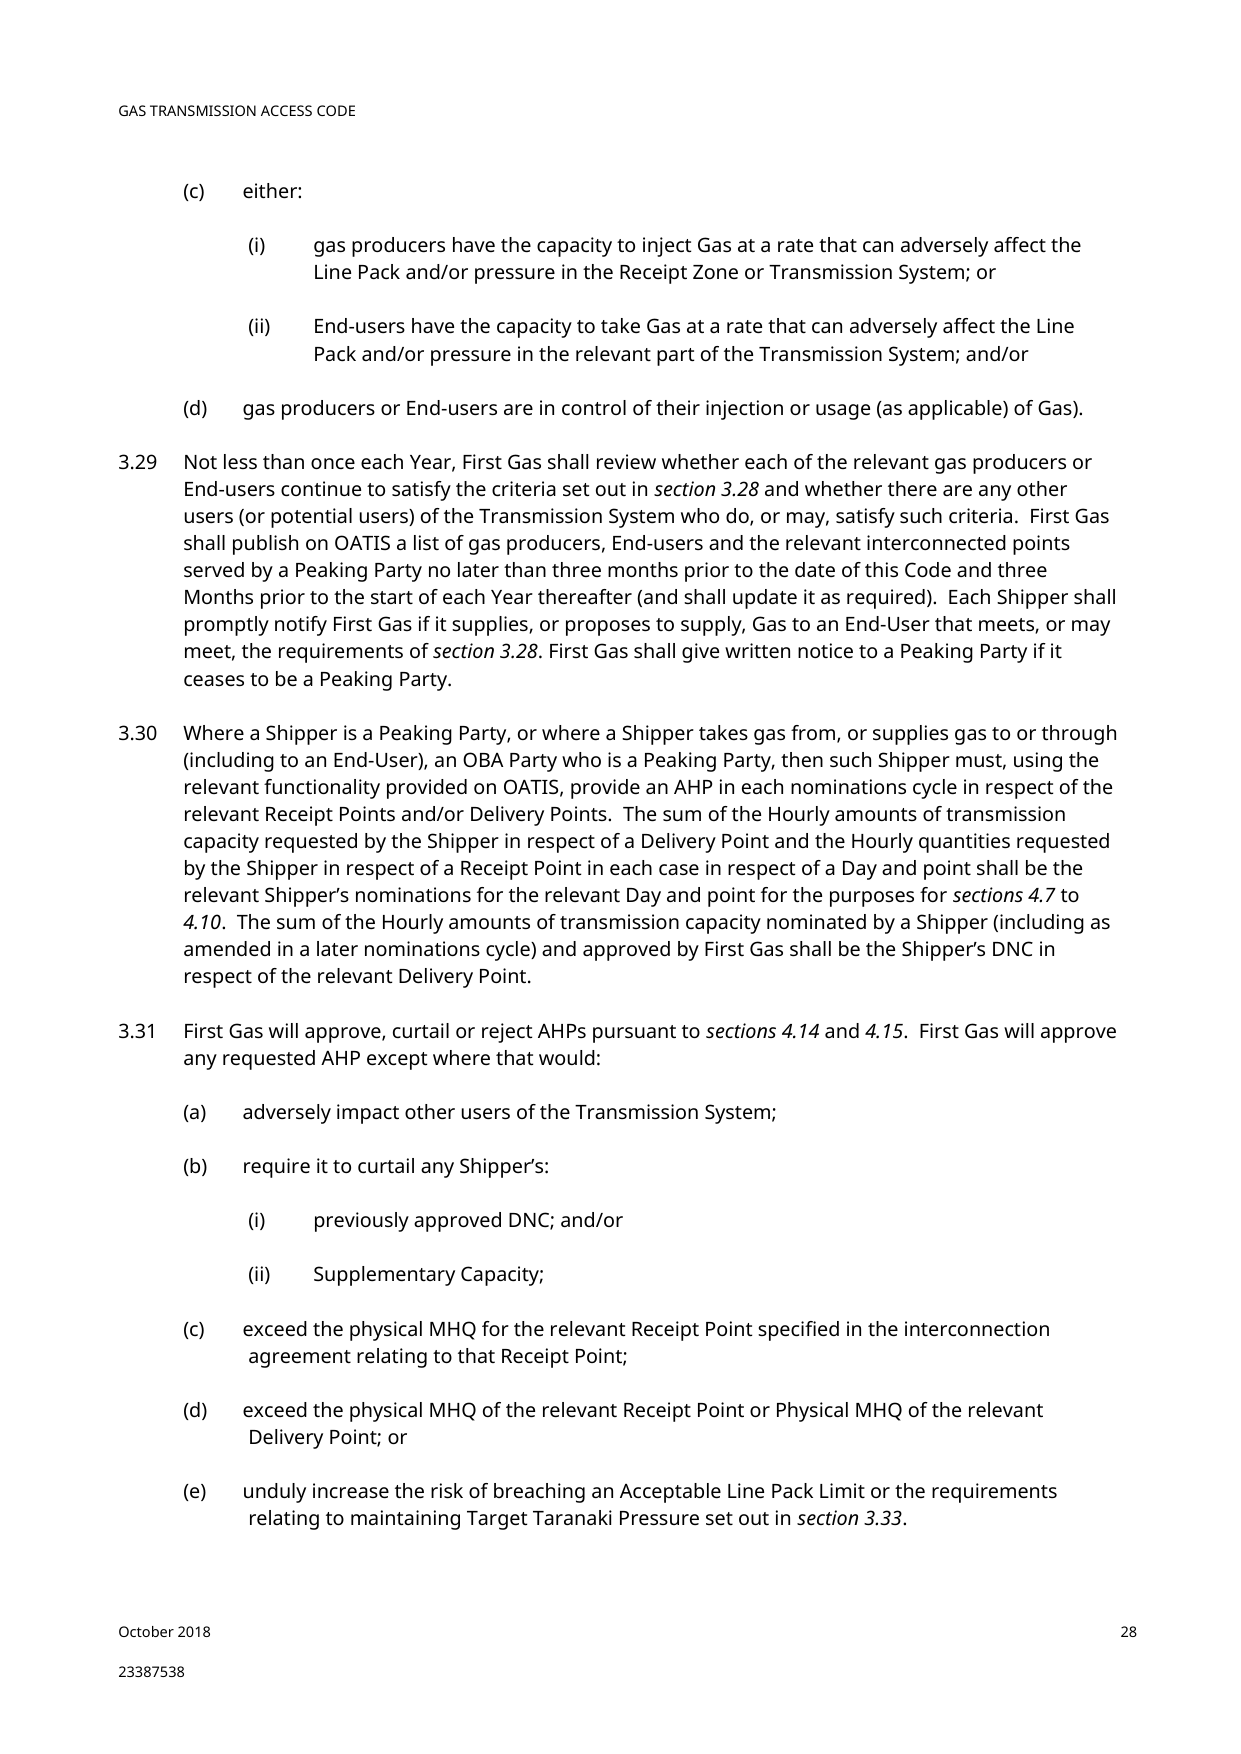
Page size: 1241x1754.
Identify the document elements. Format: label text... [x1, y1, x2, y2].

list gas producers or End-users are in control of their injection or usage (as applicable) of Gas). [183, 394, 1122, 421]
list previously approved DNC; and/or [248, 1206, 1122, 1233]
list either: [183, 177, 1122, 204]
list unduly increase the risk of breaching an Acceptable Line Pack Limit or the requirements relating to maintaining Target Taranaki Pressure set out in section 3.33. [183, 1477, 1122, 1531]
list First Gas will approve, curtail or reject AHPs pursuant to sections 4.14 and 4.15. First Gas will approve any requested AHP except where that would: [118, 1017, 1122, 1071]
list gas producers have the capacity to inject Gas at a rate that can adversely affect the Line Pack and/or pressure in the Receipt Zone or Transmission System; or [248, 231, 1122, 286]
list exceed the physical MHQ of the relevant Receipt Point or Physical MHQ of the relevant Delivery Point; or [183, 1396, 1122, 1450]
list Where a Shipper is a Peaking Party, or where a Shipper takes gas from, or supplies gas to or through (including to an End-User), an OBA Party who is a Peaking Party, then such Shipper must, using the relevant functionality provided on OATIS, provide an AHP in each nominations cycle in respect of the relevant Receipt Points and/or Delivery Points. The sum of the Hourly amounts of transmission capacity requested by the Shipper in respect of a Delivery Point and the Hourly quantities requested by the Shipper in respect of a Receipt Point in each case in respect of a Day and point shall be the relevant Shipper’s nominations for the relevant Day and point for the purposes for sections 4.7 to 4.10. The sum of the Hourly amounts of transmission capacity nominated by a Shipper (including as amended in a later nominations cycle) and approved by First Gas shall be the Shipper’s DNC in respect of the relevant Delivery Point. [118, 719, 1122, 990]
list exceed the physical MHQ for the relevant Receipt Point specified in the interconnection agreement relating to that Receipt Point; [183, 1315, 1122, 1369]
list Not less than once each Year, First Gas shall review whether each of the relevant gas producers or End-users continue to satisfy the criteria set out in section 3.28 and whether there are any other users (or potential users) of the Transmission System who do, or may, satisfy such criteria. First Gas shall publish on OATIS a list of gas producers, End-users and the relevant interconnected points served by a Peaking Party no later than three months prior to the date of this Code and three Months prior to the start of each Year thereafter (and shall update it as required). Each Shipper shall promptly notify First Gas if it supplies, or proposes to supply, Gas to an End-User that meets, or may meet, the requirements of section 3.28. First Gas shall give written notice to a Peaking Party if it ceases to be a Peaking Party. [118, 448, 1122, 692]
list Supplementary Capacity; [248, 1261, 1122, 1288]
list require it to curtail any Shipper’s: [183, 1152, 1122, 1179]
list adversely impact other users of the Transmission System; [183, 1098, 1122, 1125]
list End-users have the capacity to take Gas at a rate that can adversely affect the Line Pack and/or pressure in the relevant part of the Transmission System; and/or [248, 313, 1122, 367]
